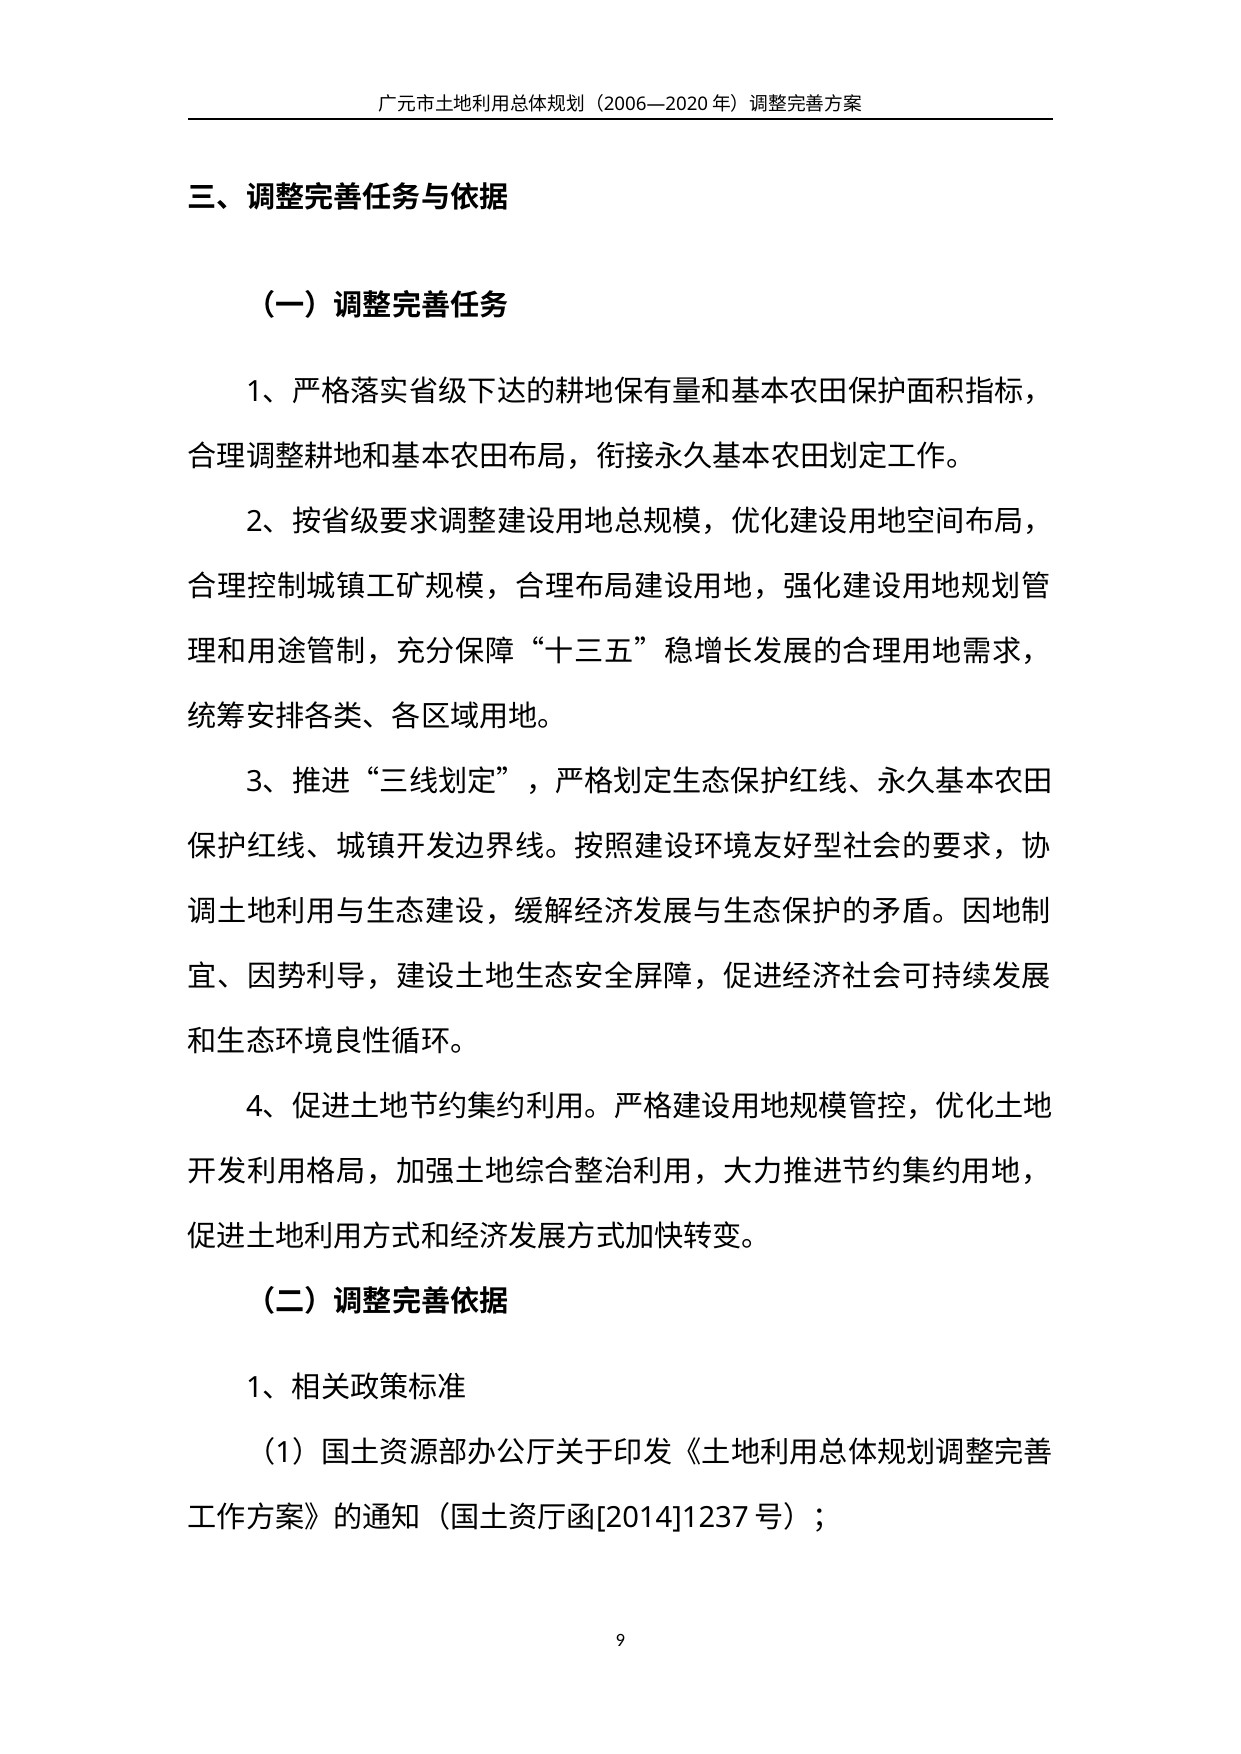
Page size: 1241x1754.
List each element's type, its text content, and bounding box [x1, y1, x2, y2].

subtitle （一）调整完善任务 [187, 270, 1053, 335]
text 3、推进“三线划定”，严格划定生态保护红线、永久基本农田保护红线、城镇开发边界线。按照建设环境友好型社会的要求，协调土地利用与生态建设，缓解经济发展与生态保护的矛盾。因地制宜、因势利导，建设土地生态安全屏障，促进经济社会可持续发展和生态环境良性循环。 [187, 746, 1053, 1071]
subtitle 三、调整完善任务与依据 [187, 162, 1053, 227]
text 1、相关政策标准 [187, 1353, 1053, 1418]
text 2、按省级要求调整建设用地总规模，优化建设用地空间布局，合理控制城镇工矿规模，合理布局建设用地，强化建设用地规划管理和用途管制，充分保障“十三五”稳增长发展的合理用地需求，统筹安排各类、各区域用地。 [187, 486, 1053, 746]
text 1、严格落实省级下达的耕地保有量和基本农田保护面积指标，合理调整耕地和基本农田布局，衔接永久基本农田划定工作。 [187, 356, 1053, 486]
subtitle （二）调整完善依据 [187, 1266, 1053, 1331]
text （1）国土资源部办公厅关于印发《土地利用总体规划调整完善工作方案》的通知（国土资厅函[2014]1237号）； [187, 1418, 1053, 1548]
text 4、促进土地节约集约利用。严格建设用地规模管控，优化土地开发利用格局，加强土地综合整治利用，大力推进节约集约用地，促进土地利用方式和经济发展方式加快转变。 [187, 1071, 1053, 1266]
